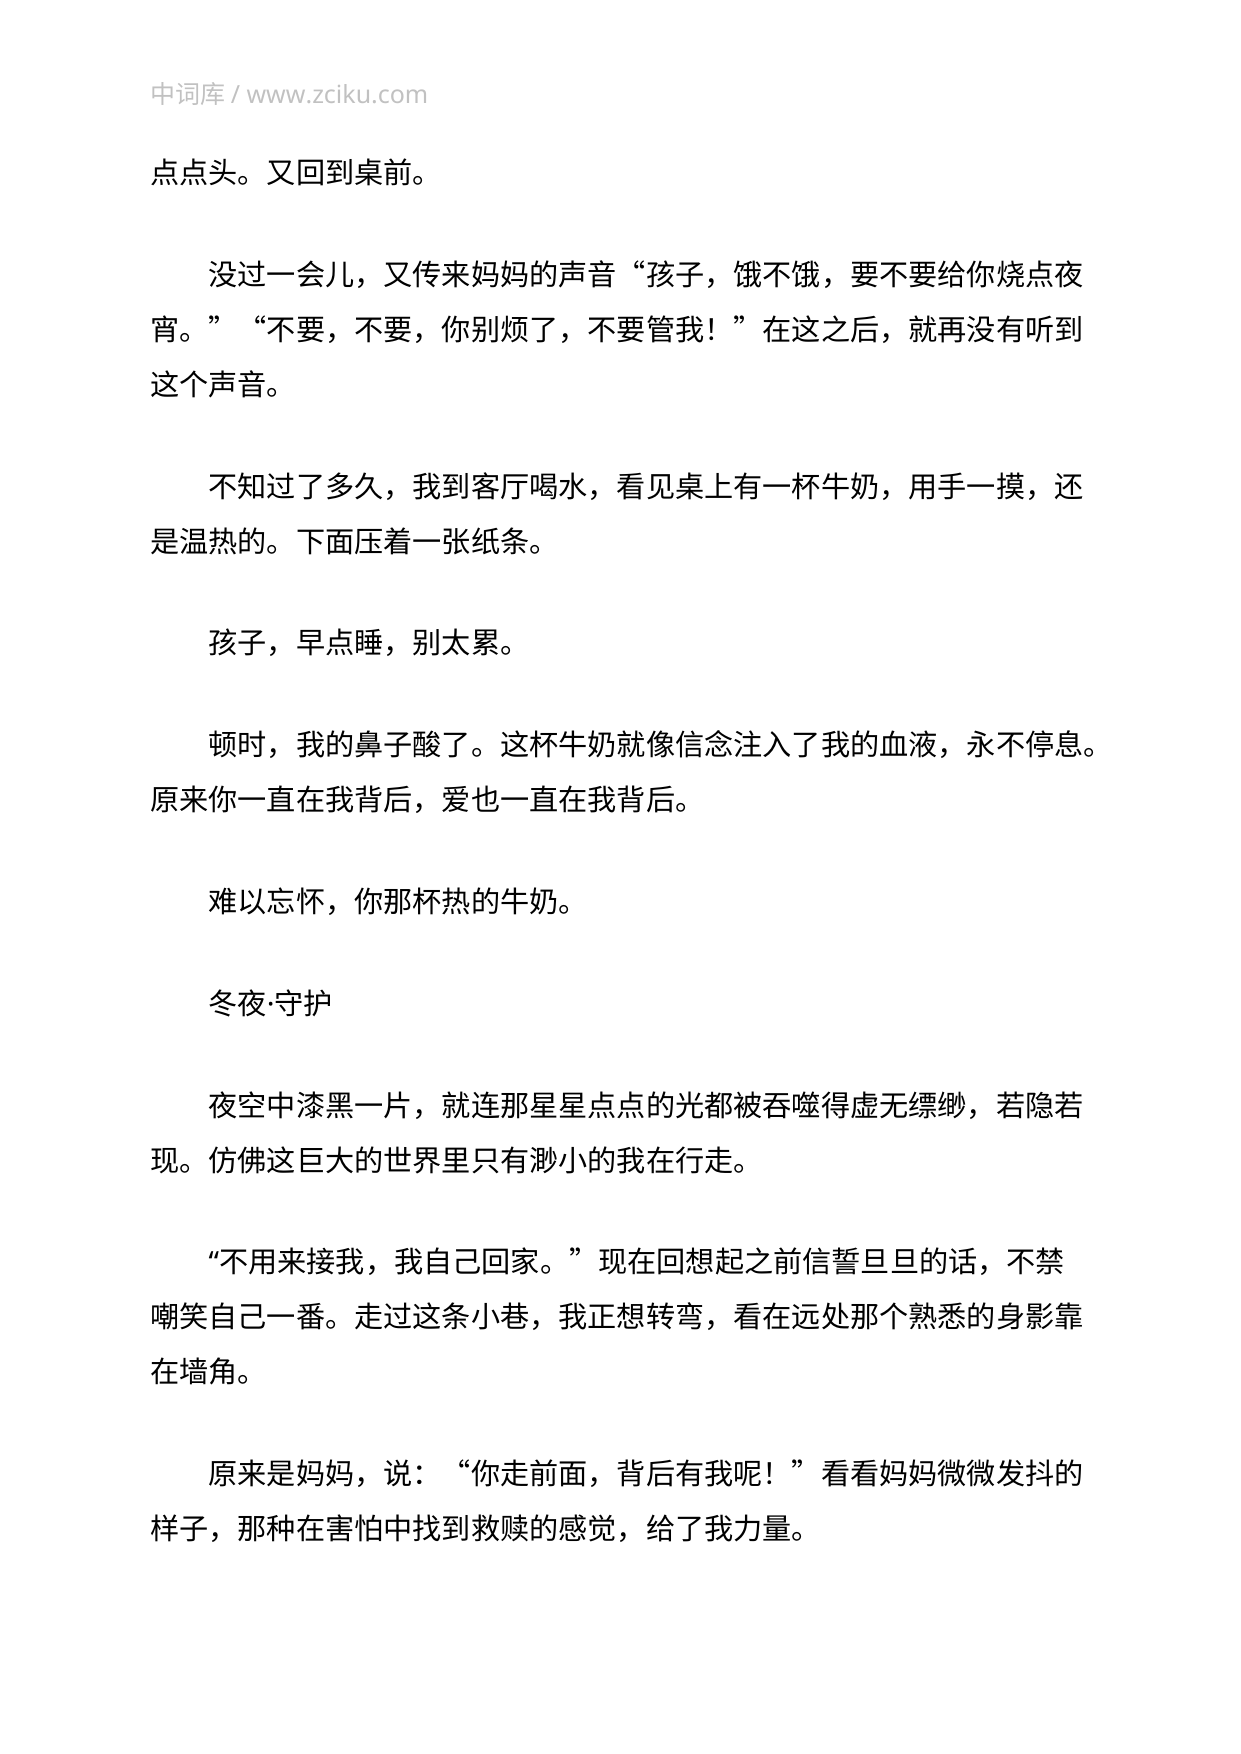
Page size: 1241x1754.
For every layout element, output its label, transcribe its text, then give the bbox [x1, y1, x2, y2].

text 原来是妈妈，说：“你走前面，背后有我呢！”看看妈妈微微发抖的样子，那种在害怕中找到救赎的感觉，给了我力量。 [150, 1451, 1090, 1548]
text 冬夜·守护 [150, 980, 1090, 1023]
text 没过一会儿，又传来妈妈的声音“孩子，饿不饿，要不要给你烧点夜宵。”“不要，不要，你别烦了，不要管我！”在这之后，就再没有听到这个声音。 [150, 252, 1090, 404]
text 夜空中漆黑一片，就连那星星点点的光都被吞噬得虚无缥缈，若隐若现。仿佛这巨大的世界里只有渺小的我在行走。 [150, 1082, 1090, 1179]
text 孩子，早点睡，别太累。 [150, 620, 1090, 662]
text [150, 150, 1090, 192]
text 不知过了多久，我到客厅喝水，看见桌上有一杯牛奶，用手一摸，还是温热的。下面压着一张纸条。 [150, 463, 1090, 561]
text 难以忘怀，你那杯热的牛奶。 [150, 878, 1090, 921]
text 顿时，我的鼻子酸了。这杯牛奶就像信念注入了我的血液，永不停息。原来你一直在我背后，爱也一直在我背后。 [150, 722, 1090, 819]
text “不用来接我，我自己回家。”现在回想起之前信誓旦旦的话，不禁嘲笑自己一番。走过这条小巷，我正想转弯，看在远处那个熟悉的身影靠在墙角。 [150, 1239, 1090, 1391]
